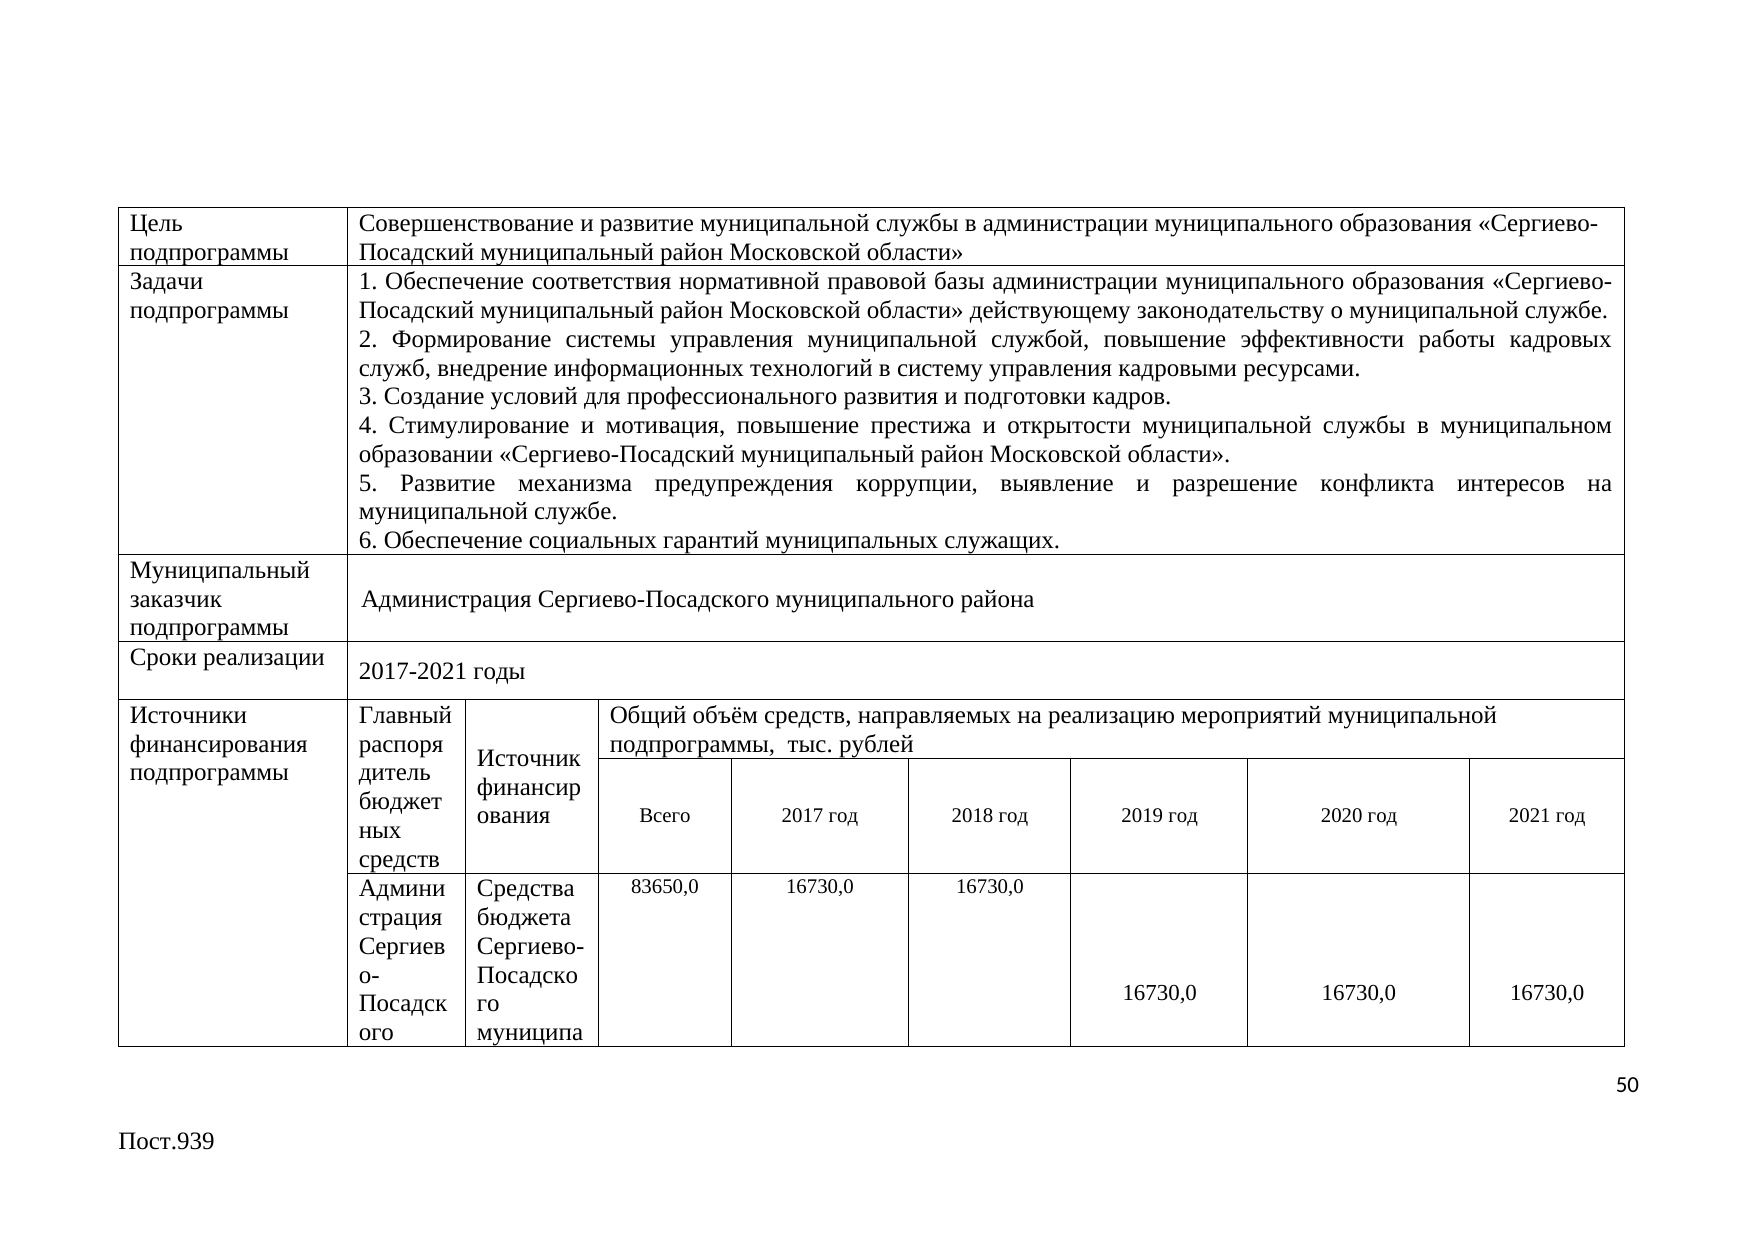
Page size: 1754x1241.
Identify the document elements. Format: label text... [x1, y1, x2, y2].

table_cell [348, 874, 465, 1046]
table_cell Источник финансирования [466, 700, 598, 872]
table_cell 16730,0 [1470, 874, 1624, 1046]
table_cell Цель подпрограммы [119, 208, 347, 265]
table_cell 2018 год [909, 759, 1070, 872]
table_cell Задачи подпрограммы [119, 266, 347, 554]
table_cell Администрация Сергиево-Посадского муниципального района [348, 555, 1624, 641]
table_cell 16730,0 [732, 874, 908, 1046]
table_cell 16730,0 [1248, 874, 1469, 1046]
table_cell 16730,0 [1071, 874, 1247, 1046]
table_cell Источники финансирования подпрограммы [119, 700, 347, 1046]
table_cell 2021 год [1470, 759, 1624, 872]
table_cell 2017-2021 годы [348, 642, 1624, 699]
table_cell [466, 874, 598, 1046]
table_cell Общий объём средств, направляемых на реализацию мероприятий муниципальной подпрограммы, тыс. рублей [599, 700, 1624, 757]
table_cell 1. Обеспечение соответствия нормативной правовой базы администрации муниципального образования «Сергиево-Посадский муниципальный район Московской области» действующему законодательству о муниципальной службе. 2. Формирование системы управления муниципальной службой, повышение эффективности работы кадровых служб, внедрение информационных технологий в систему управления кадровыми ресурсами. 3. Создание условий для профессионального развития и подготовки кадров. 4. Стимулирование и мотивация, повышение престижа и открытости муниципальной службы в муниципальном образовании «Сергиево-Посадский муниципальный район Московской области». 5. Развитие механизма предупреждения коррупции, выявление и разрешение конфликта интересов на муниципальной службе. 6. Обеспечение социальных гарантий муниципальных служащих. [348, 266, 1624, 554]
table_cell 83650,0 [599, 874, 731, 1046]
table_cell Совершенствование и развитие муниципальной службы в администрации муниципального образования «Сергиево-Посадский муниципальный район Московской области» [348, 208, 1624, 265]
table_cell 2020 год [1248, 759, 1469, 872]
table_cell Всего [599, 759, 731, 872]
table_cell 2017 год [732, 759, 908, 872]
table_cell Муниципальный заказчик подпрограммы [119, 555, 347, 641]
table_cell Сроки реализации [119, 642, 347, 699]
table_cell 2019 год [1071, 759, 1247, 872]
table_cell 16730,0 [909, 874, 1070, 1046]
table_cell Главный распорядитель бюджетных средств [348, 700, 465, 872]
